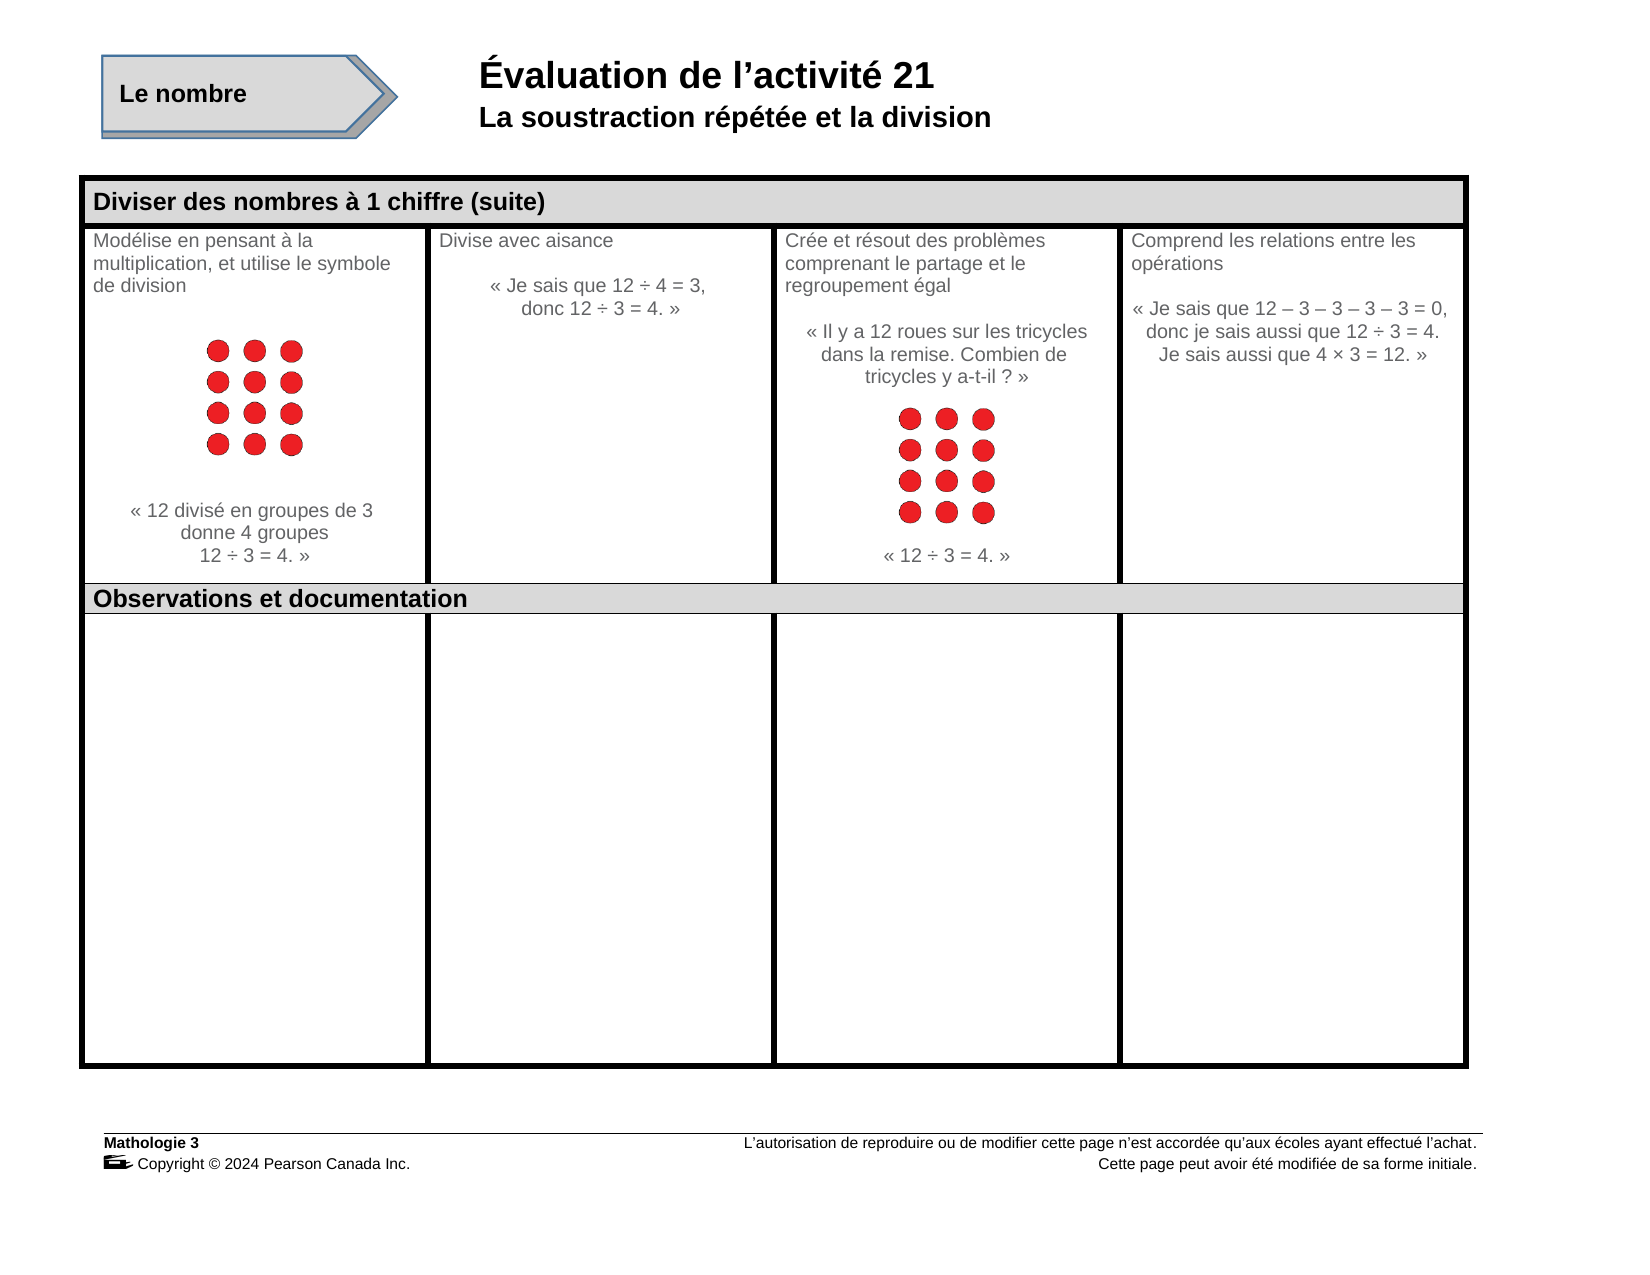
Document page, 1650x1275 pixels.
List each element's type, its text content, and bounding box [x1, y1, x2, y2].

table_cell Comprend les relations entre les opérations « Je sais que 12 – 3 – 3 – 3 – 3 = 0, donc je sais aussi que 12 ÷ 3 = 4. Je sais aussi que 4 × 3 = 12. » [1123, 229, 1463, 583]
picture [103, 1155, 134, 1169]
table_cell Divise avec aisance « Je sais que 12 ÷ 4 = 3, donc 12 ÷ 3 = 4. » [431, 229, 771, 583]
table_header Diviser des nombres à 1 chiffre (suite) [85, 181, 1463, 223]
table_cell Crée et résout des problèmes comprenant le partage et le regroupement égal « Il y a 12 roues sur les tricycles dans la remise. Combien de tricycles y a-t-il ? » « 12 ÷ 3 = 4. » [777, 229, 1117, 583]
picture [868, 387, 1025, 544]
table_cell Observations et documentation [85, 584, 1463, 613]
picture [176, 319, 333, 476]
table_cell [431, 614, 771, 1063]
table_cell [777, 614, 1117, 1063]
table_cell [1123, 614, 1463, 1063]
table_cell Modélise en pensant à la multiplication, et utilise le symbole de division « 12 divisé en groupes de 3 donne 4 groupes 12 ÷ 3 = 4. » [85, 229, 425, 583]
table_cell [85, 614, 425, 1063]
